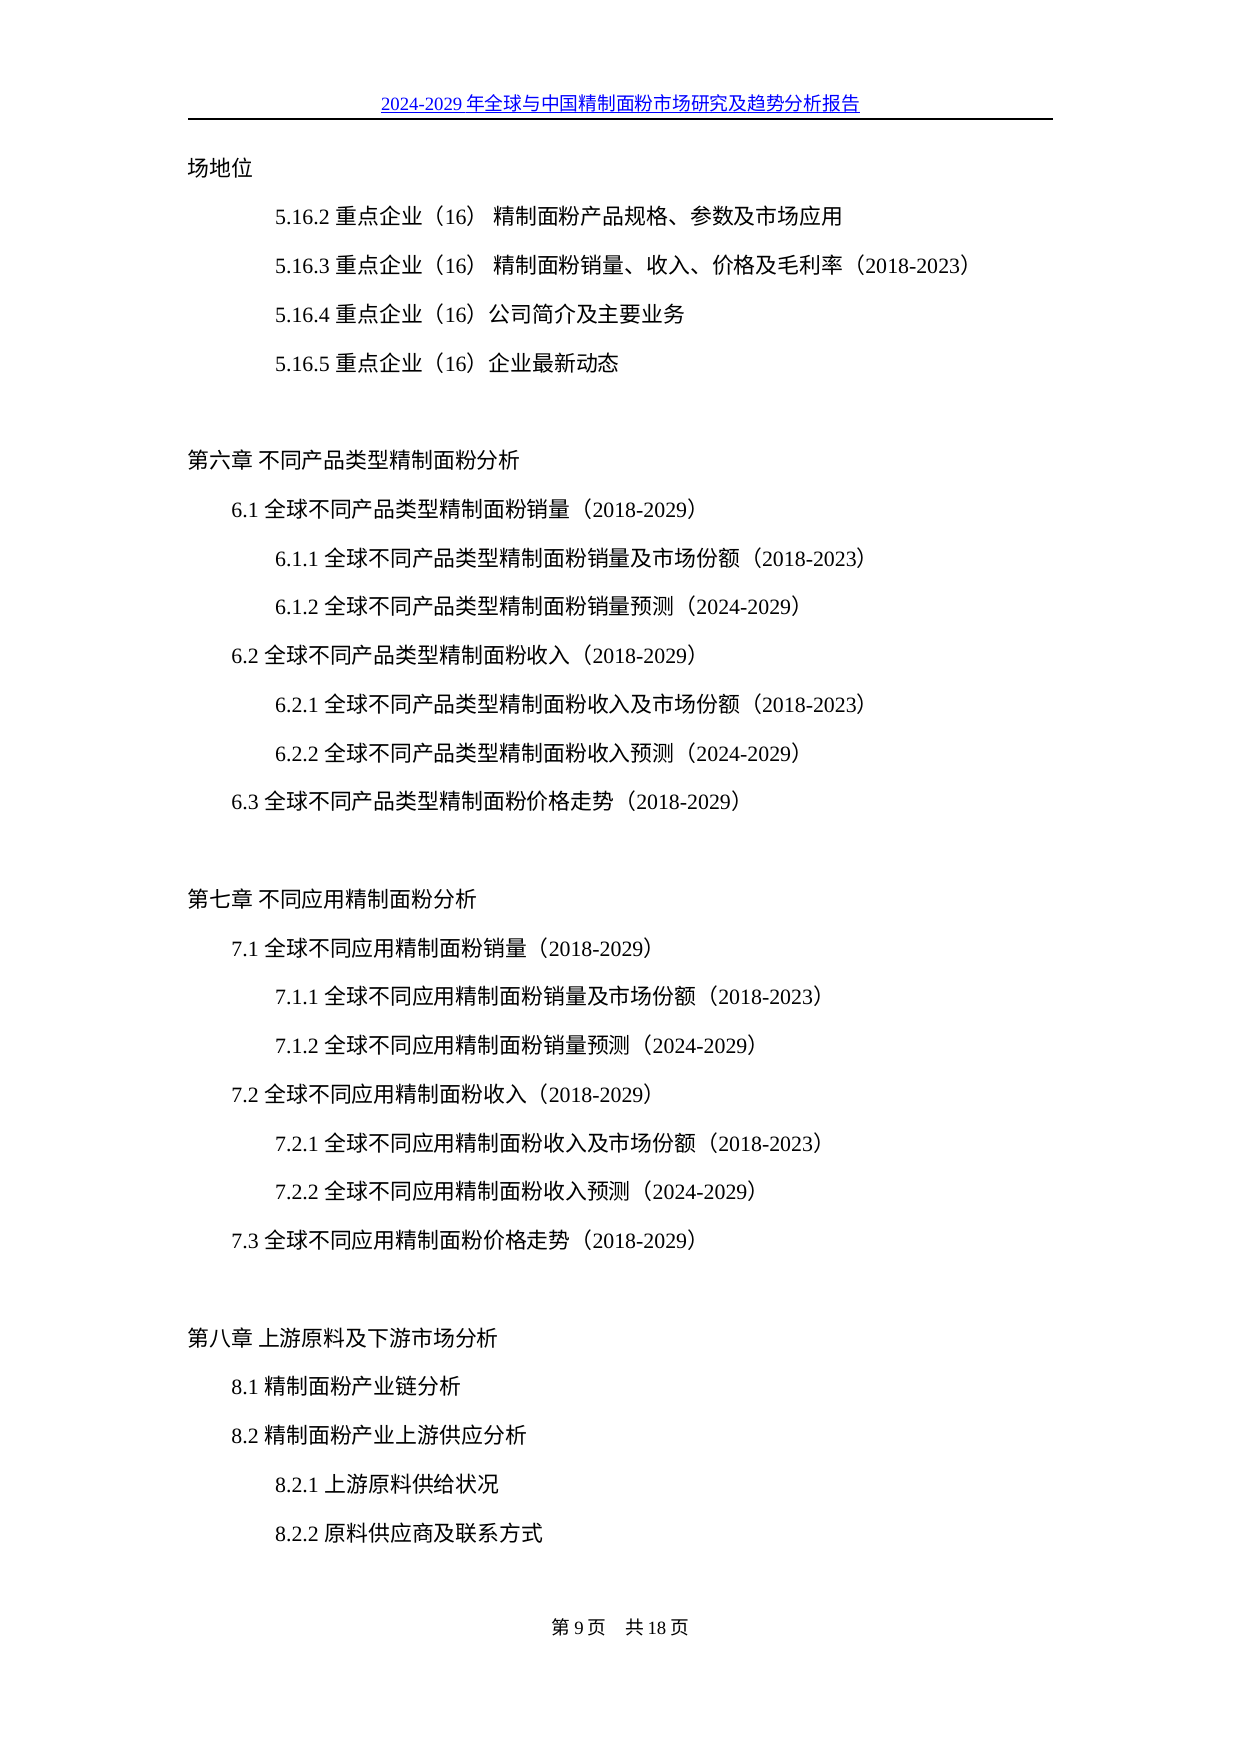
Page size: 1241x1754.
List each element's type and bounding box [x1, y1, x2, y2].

text [187, 150, 1053, 1548]
